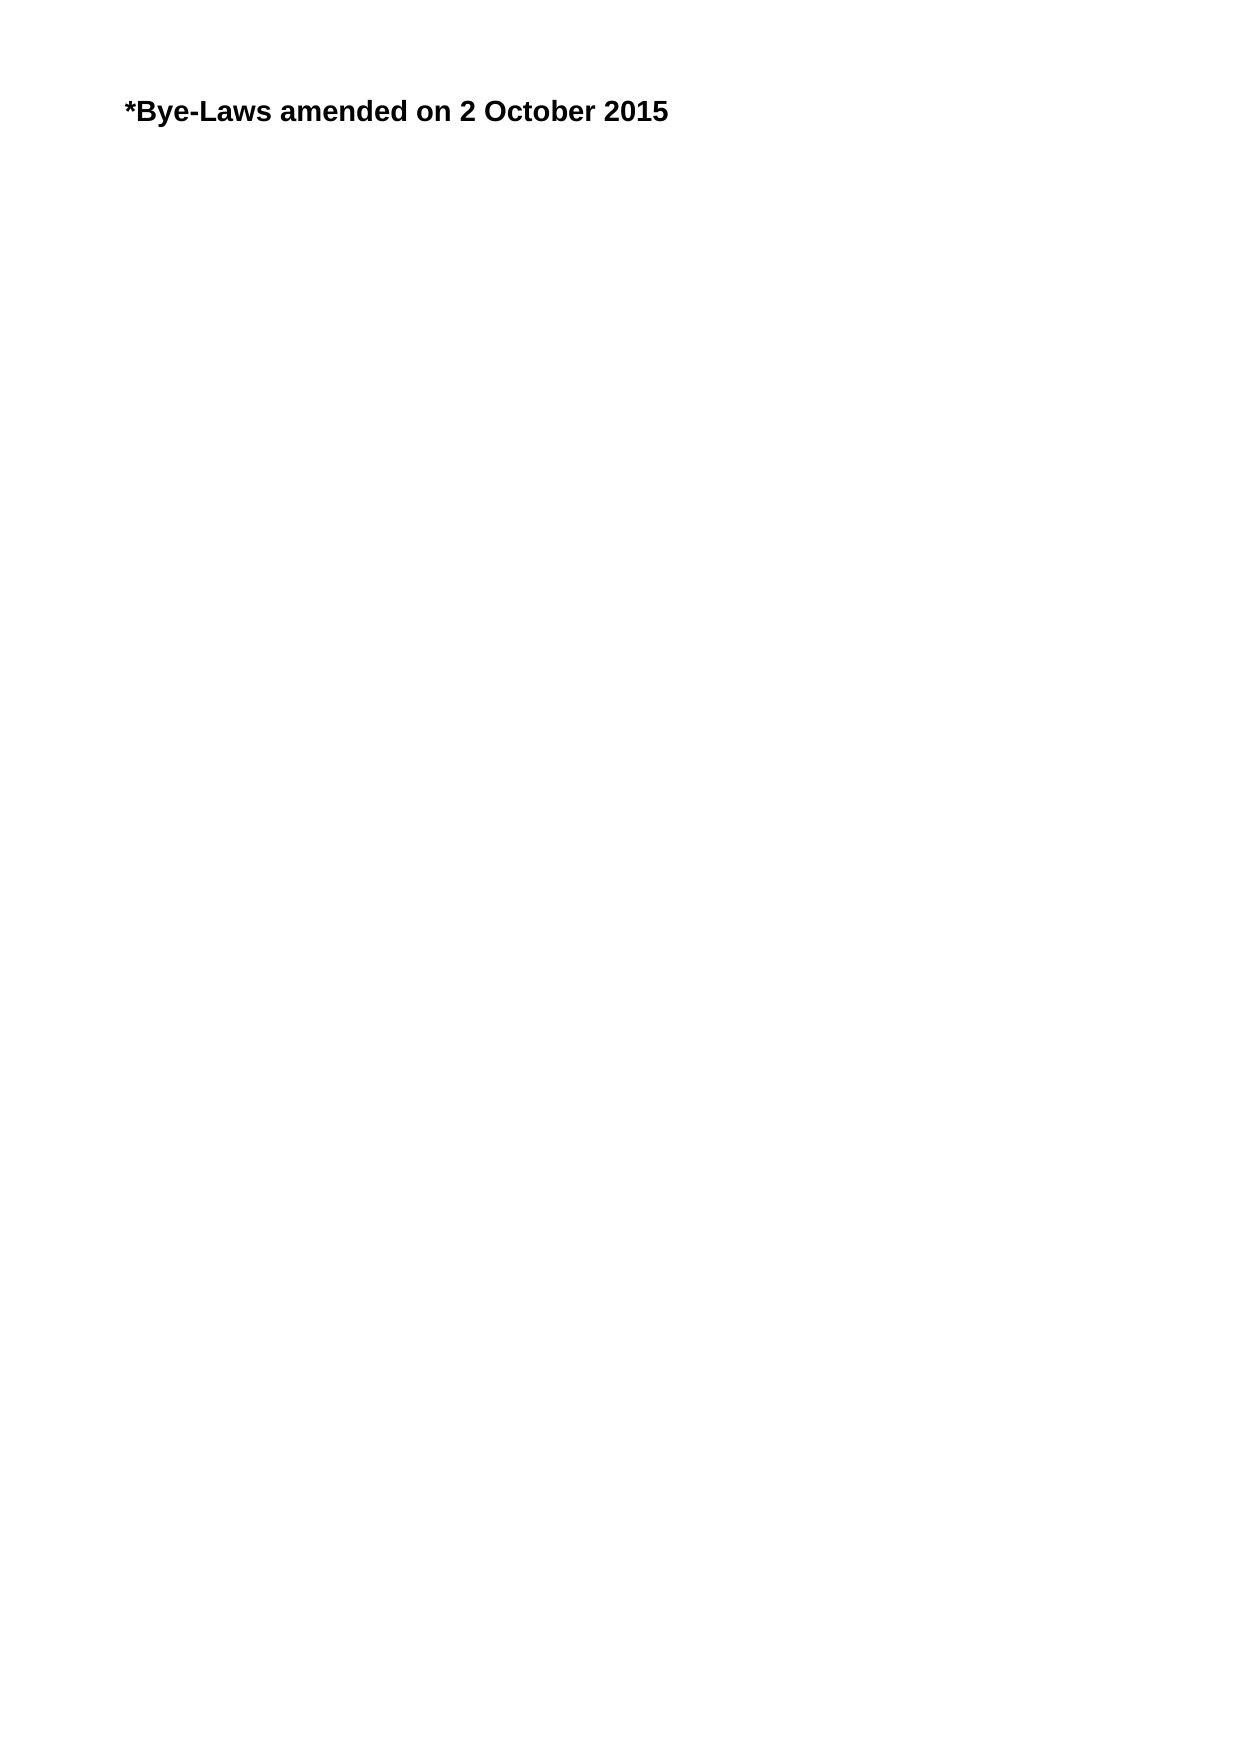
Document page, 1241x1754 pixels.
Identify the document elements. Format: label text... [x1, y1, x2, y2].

text *Bye-Laws amended on 2 October 2015 [118, 94, 1122, 127]
